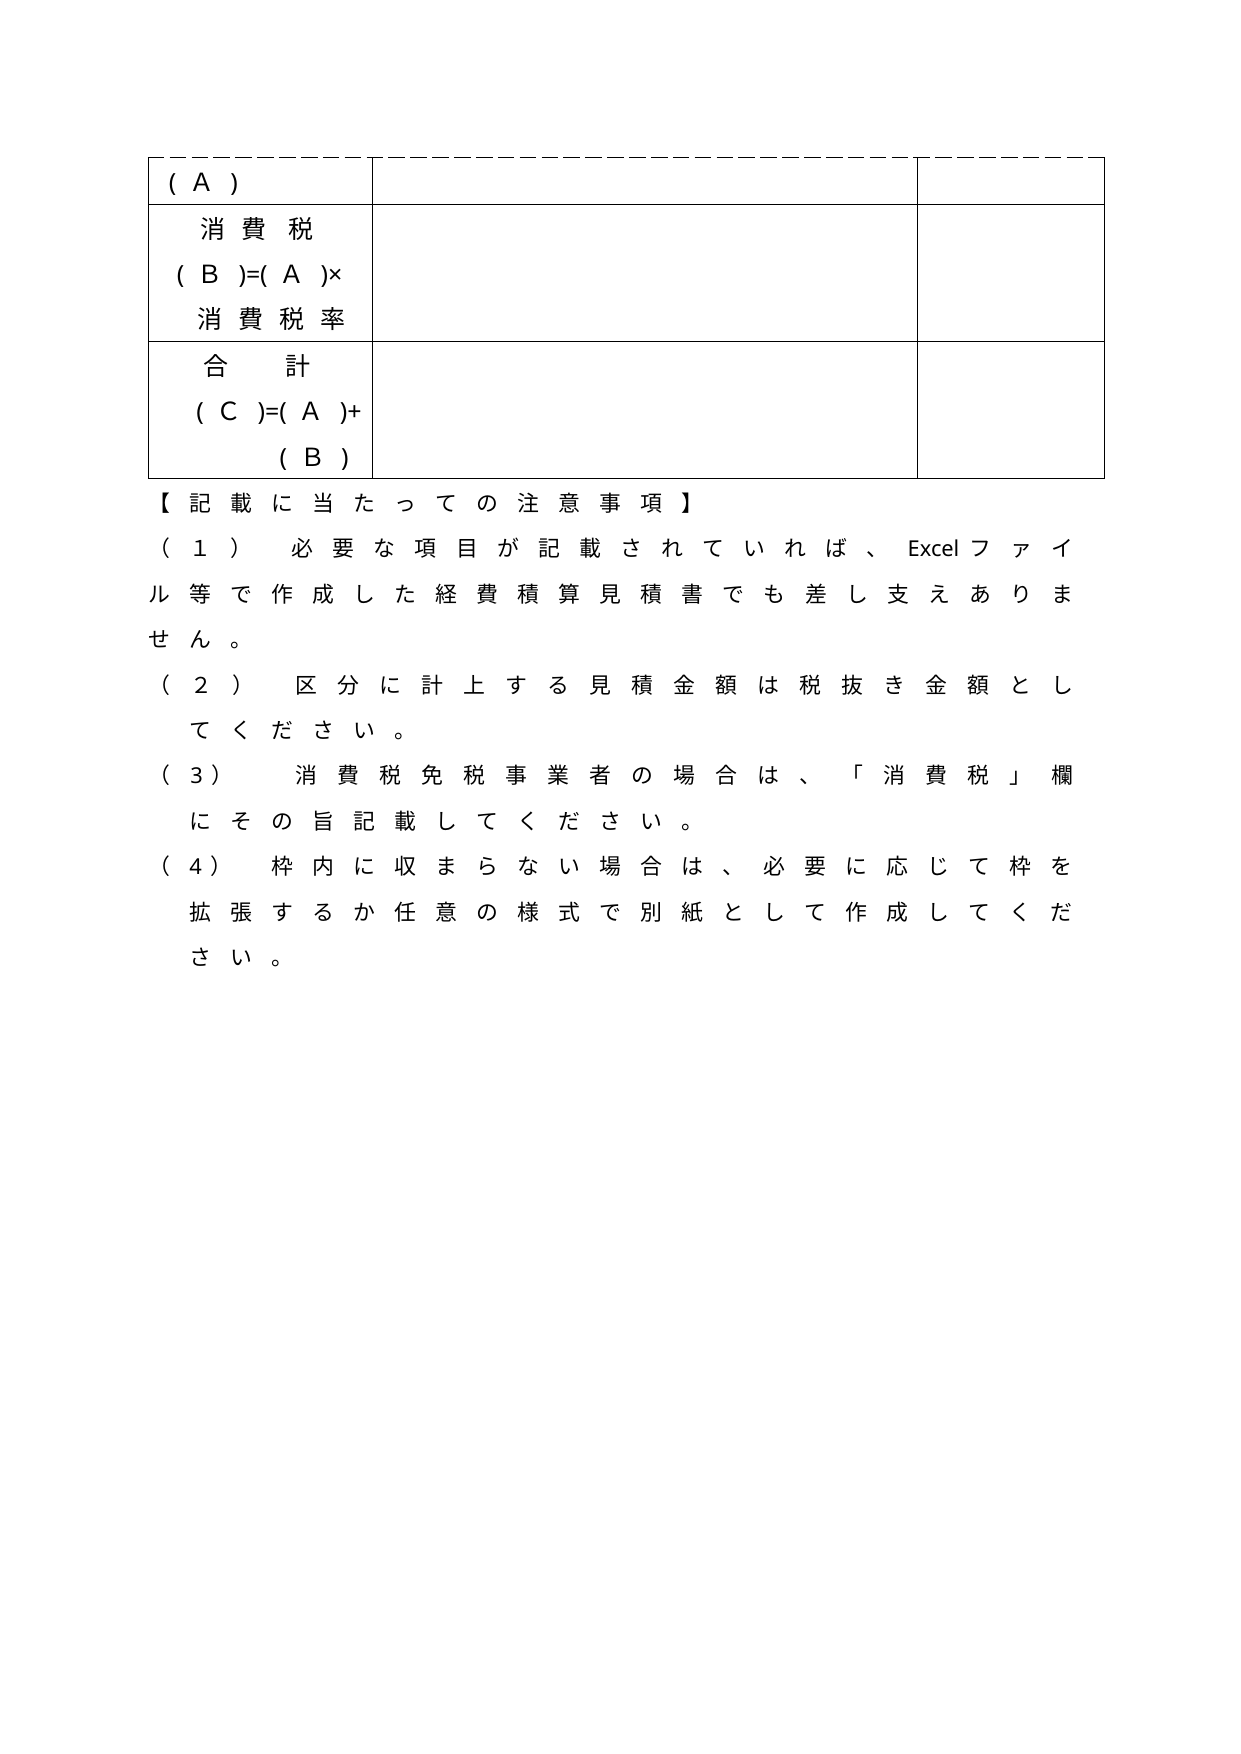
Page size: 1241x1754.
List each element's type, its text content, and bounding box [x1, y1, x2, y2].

table_cell [918, 342, 1104, 478]
table_cell 小 計 (Ａ) [149, 157, 372, 203]
table_cell 合 計 (Ｃ)=(Ａ)+(Ｂ) [149, 342, 372, 478]
text （4） 枠内に収まらない場合は、必要に応じて枠を拡張するか任意の様式で別紙として作成してください。 [148, 842, 1092, 979]
table_cell [918, 157, 1104, 203]
table_cell [373, 205, 917, 341]
table_cell [918, 205, 1104, 341]
text 【記載に当たっての注意事項】 [148, 479, 1092, 524]
table_cell [373, 342, 917, 478]
text （１） 必要な項目が記載されていれば、Excelファイル等で作成した経費積算見積書でも差し支えありません。 [148, 524, 1092, 661]
table_cell 消費税 (Ｂ)=(Ａ)×消費税率 [149, 205, 372, 341]
table_cell [373, 157, 917, 203]
text （3） 消費税免税事業者の場合は、「消費税」欄にその旨記載してください。 [148, 752, 1092, 842]
text （２） 区分に計上する見積金額は税抜き金額としてください。 [148, 661, 1092, 752]
